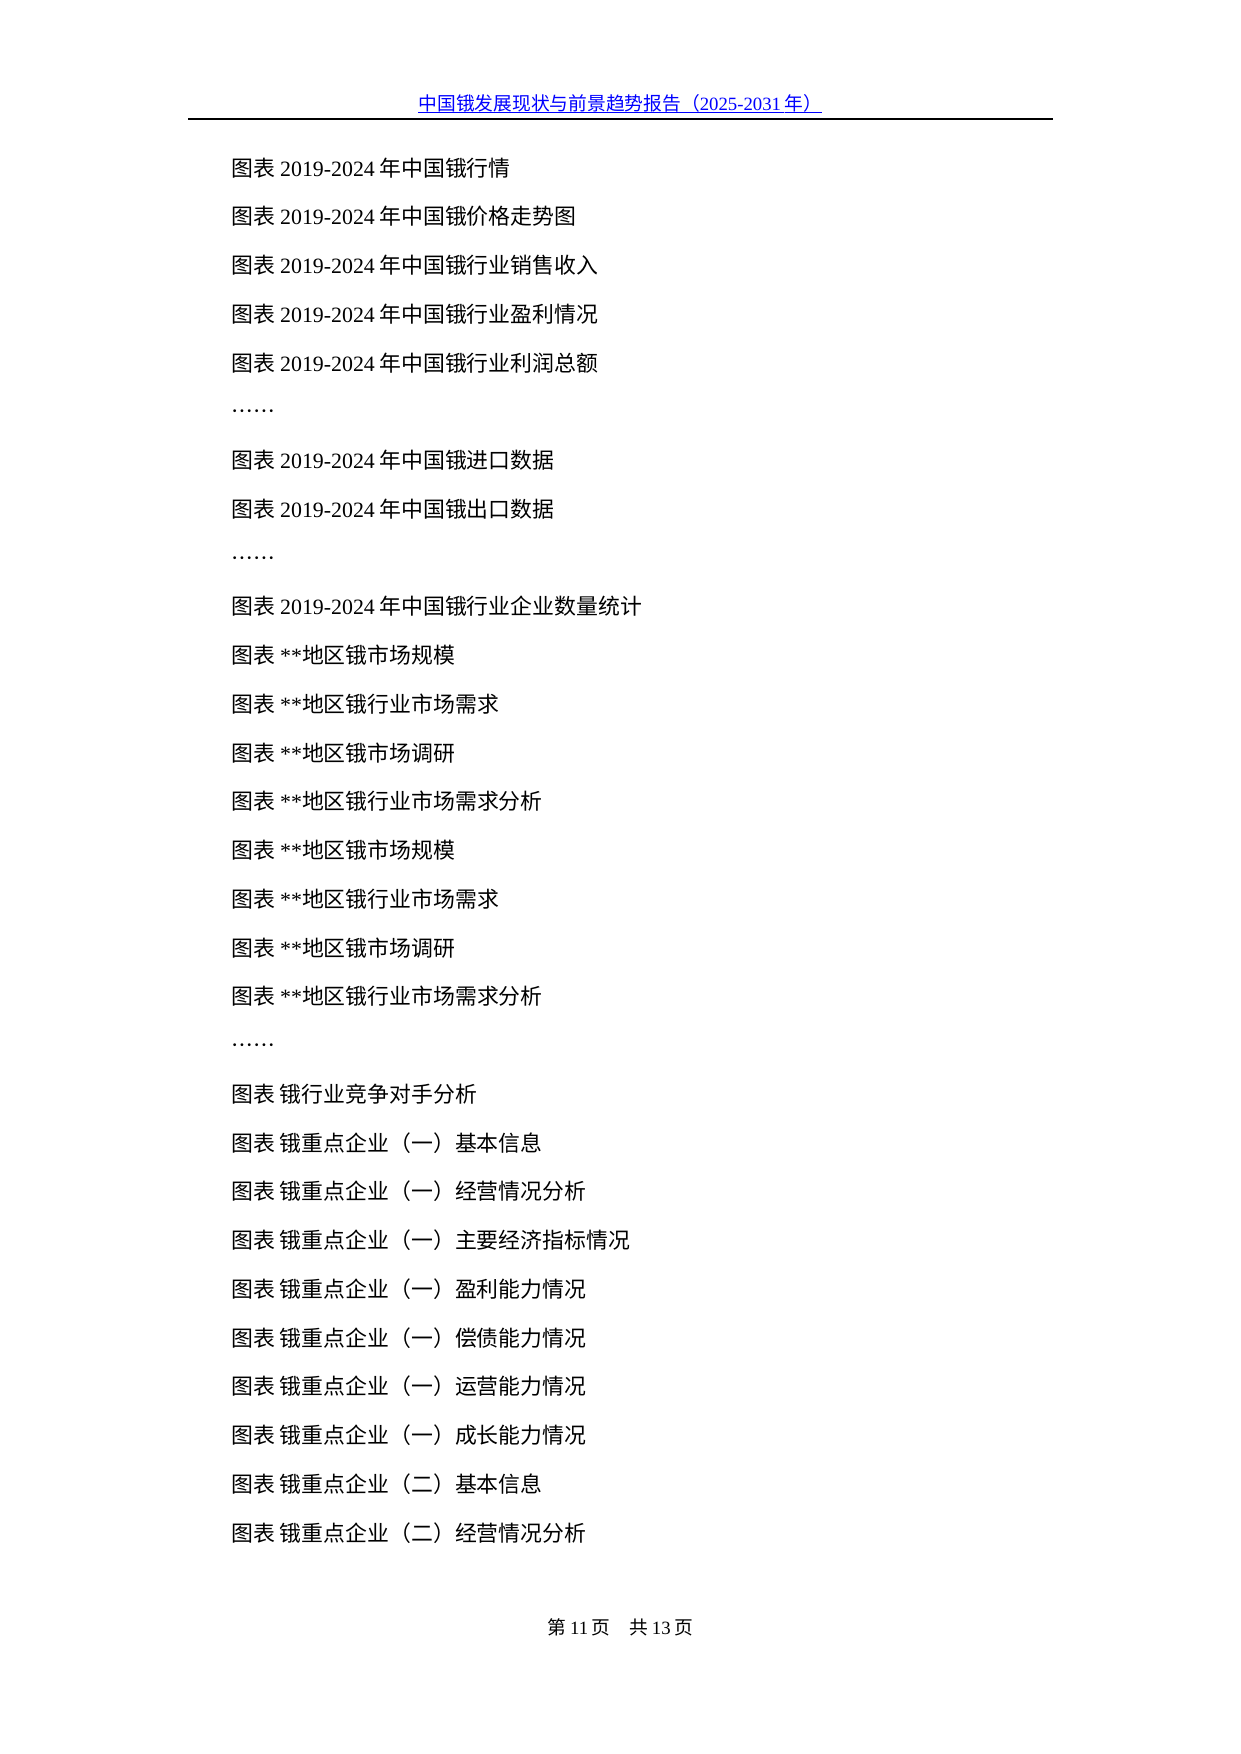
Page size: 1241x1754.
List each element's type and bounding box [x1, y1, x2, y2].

text [187, 150, 1053, 1548]
